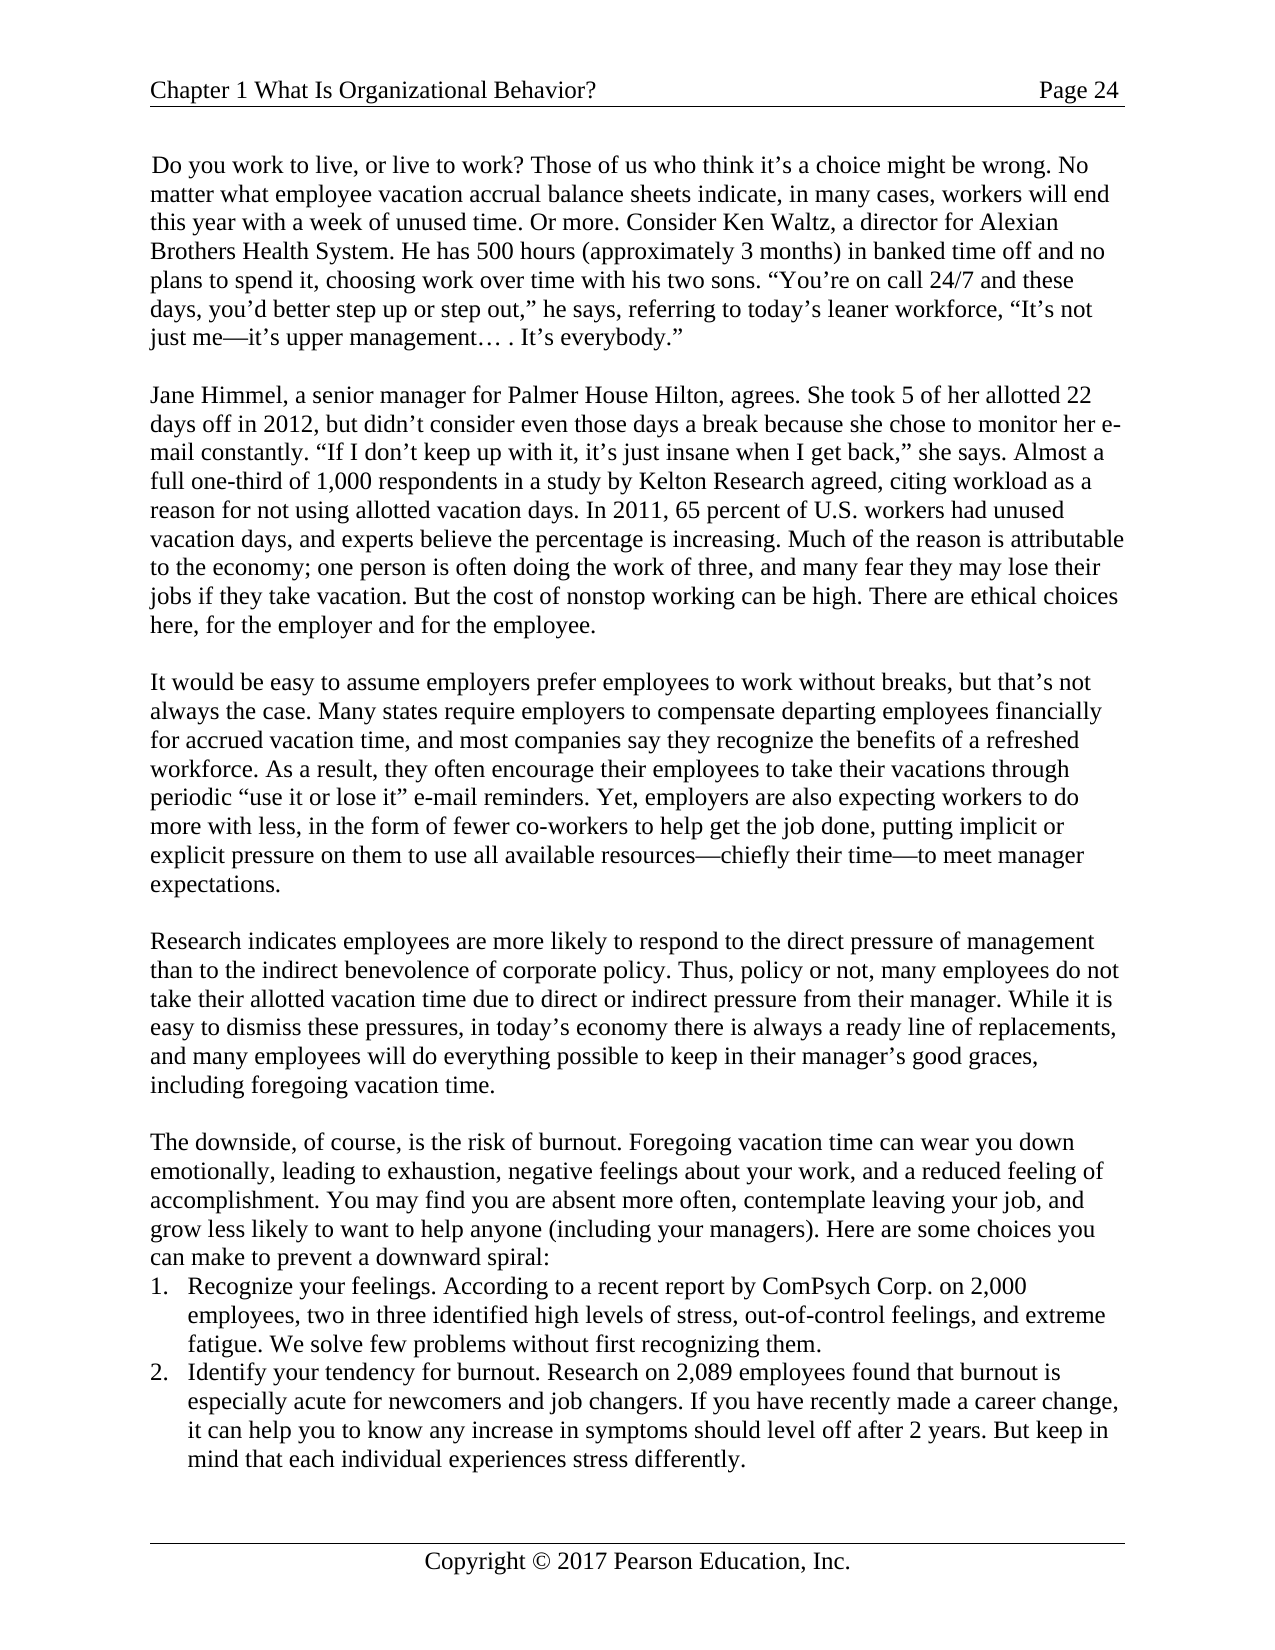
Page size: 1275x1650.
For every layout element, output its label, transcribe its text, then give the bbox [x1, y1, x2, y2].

list Recognize your feelings. According to a recent report by ComPsych Corp. on 2,000 employees, two in three identified high levels of stress, out-of-control feelings, and extreme fatigue. We solve few problems without first recognizing them. [150, 1271, 1125, 1357]
text It would be easy to assume employers prefer employees to work without breaks, but that’s not always the case. Many states require employers to compensate departing employees financially for accrued vacation time, and most companies say they recognize the benefits of a refreshed workforce. As a result, they often encourage their employees to take their vacations through periodic “use it or lose it” e-mail reminders. Yet, employers are also expecting workers to do more with less, in the form of fewer co-workers to help get the job done, putting implicit or explicit pressure on them to use all available resources—chiefly their time—to meet manager expectations. [150, 667, 1125, 897]
text Do you work to live, or live to work? Those of us who think it’s a choice might be wrong. No matter what employee vacation accrual balance sheets indicate, in many cases, workers will end this year with a week of unused time. Or more. Consider Ken Waltz, a director for Alexian Brothers Health System. He has 500 hours (approximately 3 months) in banked time off and no plans to spend it, choosing work over time with his two sons. “You’re on call 24/7 and these days, you’d better step up or step out,” he says, referring to today’s leaner workforce, “It’s not just me—it’s upper management… . It’s everybody.” [150, 150, 1125, 351]
list Identify your tendency for burnout. Research on 2,089 employees found that burnout is especially acute for newcomers and job changers. If you have recently made a career change, it can help you to know any increase in symptoms should level off after 2 years. But keep in mind that each individual experiences stress differently. [150, 1357, 1125, 1472]
text The downside, of course, is the risk of burnout. Foregoing vacation time can wear you down emotionally, leading to exhaustion, negative feelings about your work, and a reduced feeling of accomplishment. You may find you are absent more often, contemplate leaving your job, and grow less likely to want to help anyone (including your managers). Here are some choices you can make to prevent a downward spiral: [150, 1127, 1125, 1271]
text Research indicates employees are more likely to respond to the direct pressure of management than to the indirect benevolence of corporate policy. Thus, policy or not, many employees do not take their allotted vacation time due to direct or indirect pressure from their manager. While it is easy to dismiss these pressures, in today’s economy there is always a ready line of replacements, and many employees will do everything possible to keep in their manager’s good graces, including foregoing vacation time. [150, 926, 1125, 1099]
text Jane Himmel, a senior manager for Palmer House Hilton, agrees. She took 5 of her allotted 22 days off in 2012, but didn’t consider even those days a break because she chose to monitor her e-mail constantly. “If I don’t keep up with it, it’s just insane when I get back,” she says. Almost a full one-third of 1,000 respondents in a study by Kelton Research agreed, citing workload as a reason for not using allotted vacation days. In 2011, 65 percent of U.S. workers had unused vacation days, and experts believe the percentage is increasing. Much of the reason is attributable to the economy; one person is often doing the work of three, and many fear they may lose their jobs if they take vacation. But the cost of nonstop working can be high. There are ethical choices here, for the employer and for the employee. [150, 380, 1125, 639]
